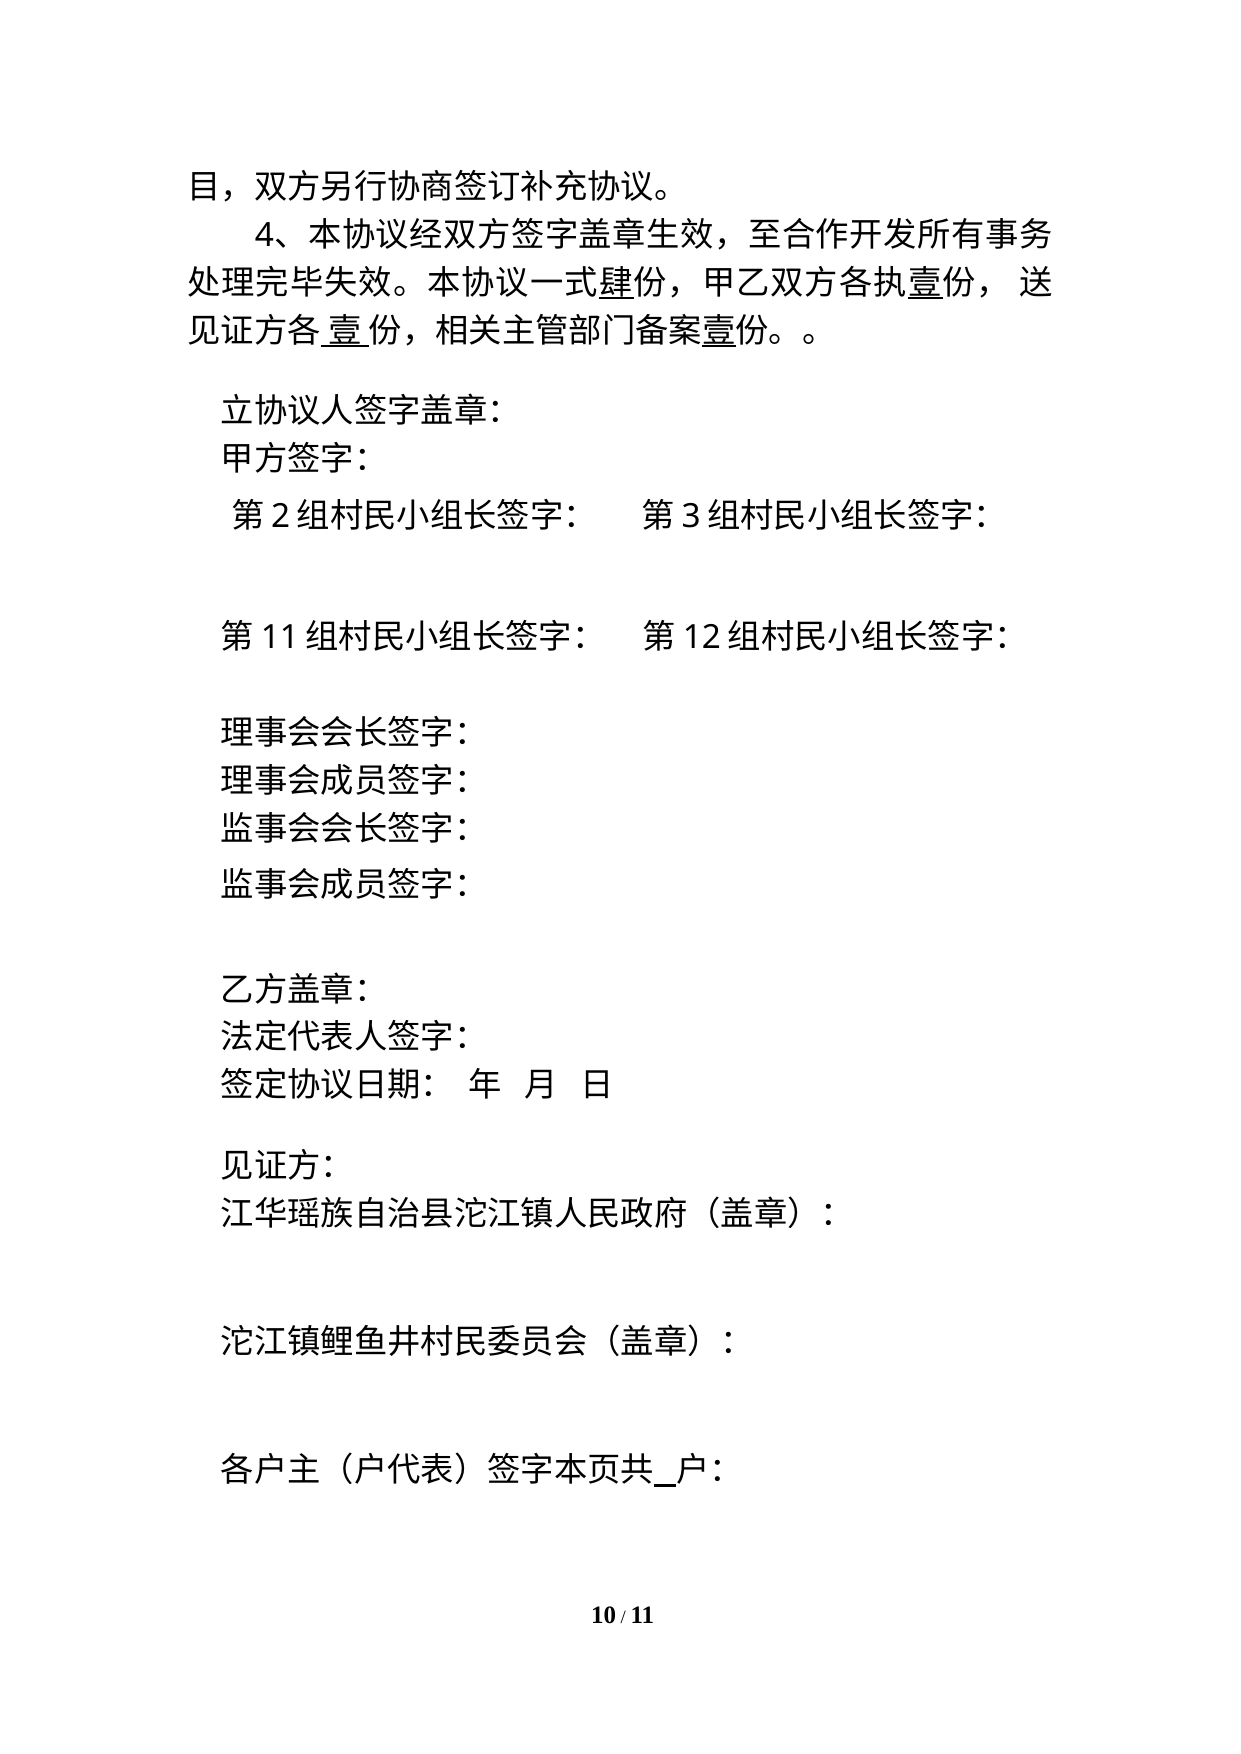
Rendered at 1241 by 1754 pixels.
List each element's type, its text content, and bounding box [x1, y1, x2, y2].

text 江华瑶族自治县沱江镇人民政府（盖章）： [187, 1187, 1053, 1235]
text 理事会会长签字： [187, 706, 1053, 754]
text 法定代表人签字： [187, 1011, 1053, 1058]
text 甲方签字： [187, 432, 1053, 480]
text 各户主（户代表）签字本页共 户： [187, 1443, 1053, 1491]
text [187, 160, 1053, 208]
text 沱江镇鲤鱼井村民委员会（盖章）： [187, 1315, 1053, 1363]
text 4、本协议经双方签字盖章生效，至合作开发所有事务处理完毕失效。本协议一式肆份，甲乙双方各执壹份， 送见证方各 壹 份，相关主管部门备案壹份。。 [187, 208, 1053, 352]
text 立协议人签字盖章： [187, 384, 1053, 432]
text 乙方盖章： [187, 963, 1053, 1011]
text 监事会成员签字： [187, 850, 1053, 915]
text 监事会会长签字： [187, 802, 1053, 850]
text 第11组村民小组长签字： 第12组村民小组长签字： [187, 610, 1053, 658]
text 理事会成员签字： [187, 754, 1053, 802]
text 第2组村民小组长签字： 第3组村民小组长签字： [187, 480, 1053, 545]
text 见证方： [187, 1139, 1053, 1187]
text 签定协议日期： 年 月 日 [187, 1058, 1053, 1106]
